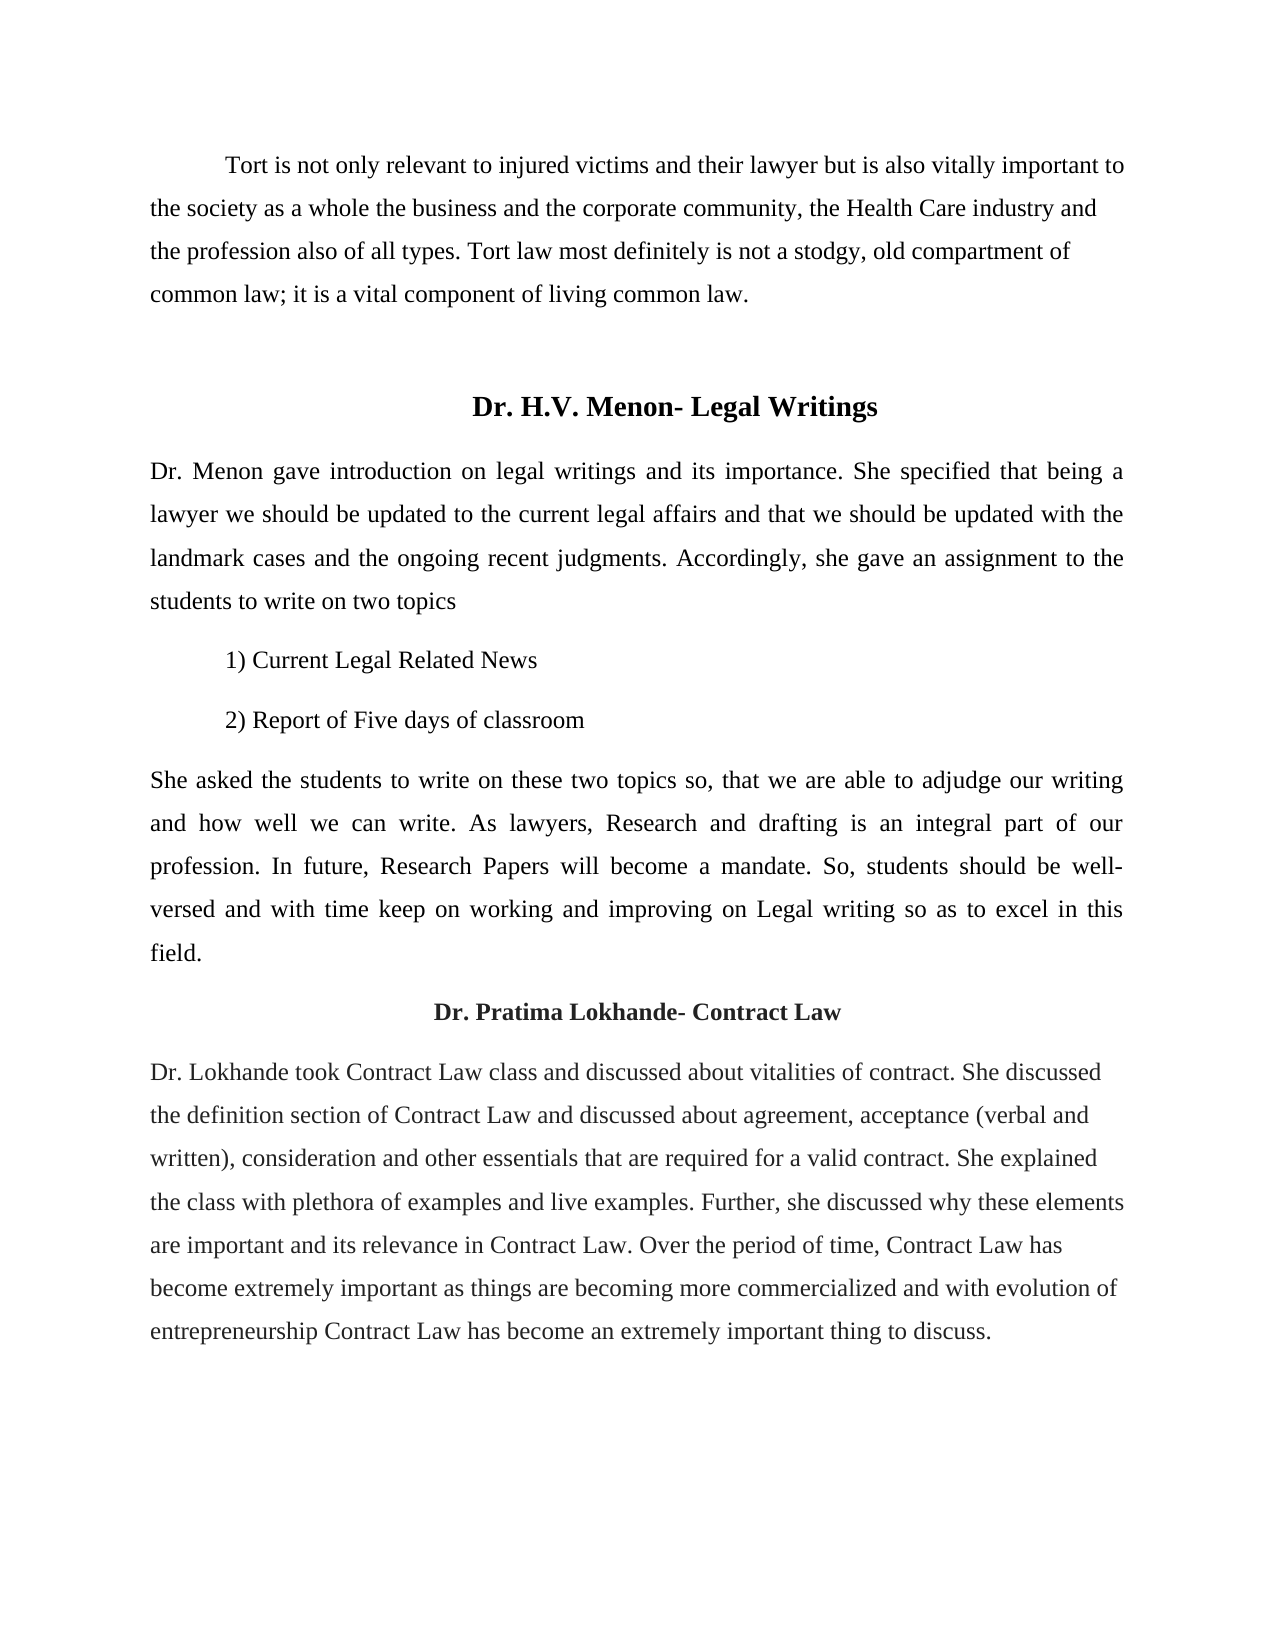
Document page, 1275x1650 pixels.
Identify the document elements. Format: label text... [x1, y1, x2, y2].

text Tort is not only relevant to injured victims and their lawyer but is also vitally important to the society as a whole the business and the corporate community, the Health Care industry and the profession also of all types. Tort law most definitely is not a stodgy, old compartment of common law; it is a vital component of living common law. [150, 150, 1125, 308]
text Dr. Lokhande took Contract Law class and discussed about vitalities of contract. She discussed the definition section of Contract Law and discussed about agreement, acceptance (verbal and written), consideration and other essentials that are required for a valid contract. She explained the class with plethora of examples and live examples. Further, she discussed why these elements are important and its relevance in Contract Law. Over the period of time, Contract Law has become extremely important as things are becoming more commercialized and with evolution of entrepreneurship Contract Law has become an extremely important thing to discuss. [150, 1057, 1125, 1187]
text Dr. Lokhande took Contract Law class and discussed about vitalities of contract. She discussed the definition section of Contract Law and discussed about agreement, acceptance (verbal and written), consideration and other essentials that are required for a valid contract. She explained the class with plethora of examples and live examples. Further, she discussed why these elements are important and its relevance in Contract Law. Over the period of time, Contract Law has become extremely important as things are becoming more commercialized and with evolution of entrepreneurship Contract Law has become an extremely important thing to discuss. [150, 1215, 1125, 1345]
text 1) Current Legal Related News [150, 646, 1125, 674]
text 2) Report of Five days of classroom [150, 705, 1125, 734]
text Dr. Pratima Lokhande- Contract Law [150, 997, 1125, 1026]
text Dr. Menon gave introduction on legal writings and its importance. She specified that being a lawyer we should be updated to the current legal affairs and that we should be updated with the landmark cases and the ongoing recent judgments. Accordingly, she gave an assignment to the students to write on two topics [150, 456, 1125, 614]
text She asked the students to write on these two topics so, that we are able to adjudge our writing and how well we can write. As lawyers, Research and drafting is an integral part of our profession. In future, Research Papers will become a mandate. So, students should be well-versed and with time keep on working and improving on Legal writing so as to excel in this field. [150, 765, 1125, 966]
text Dr. H.V. Menon- Legal Writings [150, 389, 1125, 423]
